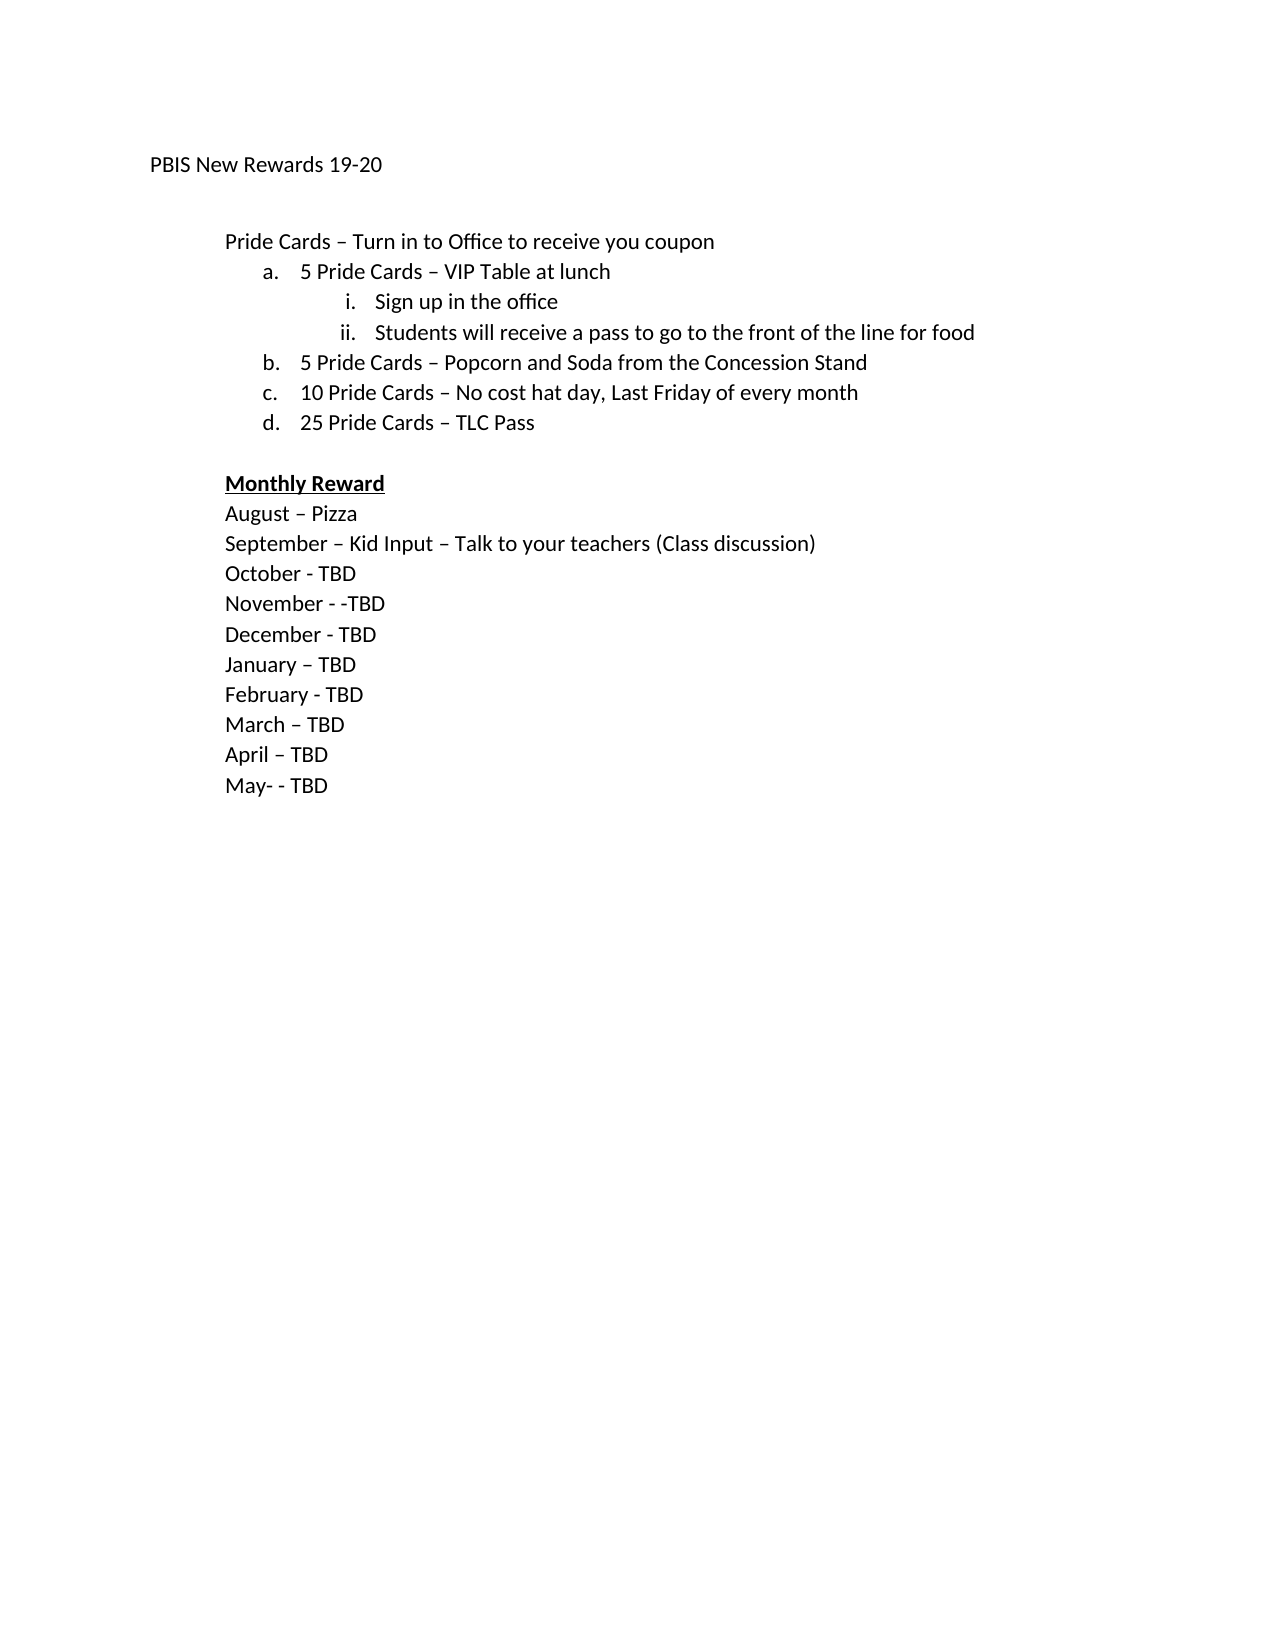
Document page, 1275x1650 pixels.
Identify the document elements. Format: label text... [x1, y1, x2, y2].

list March – TBD [225, 710, 1125, 738]
list November - -TBD [225, 589, 1125, 618]
list January – TBD [225, 650, 1125, 678]
list September – Kid Input – Talk to your teachers (Class discussion) [225, 529, 1125, 557]
list December - TBD [225, 620, 1125, 648]
list April – TBD [225, 741, 1125, 769]
list October - TBD [225, 559, 1125, 587]
list August – Pizza [225, 499, 1125, 527]
list Pride Cards – Turn in to Office to receive you coupon [225, 227, 1125, 255]
list May- - TBD [225, 771, 1125, 799]
list 5 Pride Cards – VIP Table at lunch [262, 257, 1125, 285]
list Monthly Reward [225, 469, 1125, 497]
list February - TBD [225, 680, 1125, 708]
list 10 Pride Cards – No cost hat day, Last Friday of every month [262, 378, 1125, 406]
list Students will receive a pass to go to the front of the line for food [356, 318, 1125, 346]
text PBIS New Rewards 19-20 [150, 150, 1125, 178]
list 25 Pride Cards – TLC Pass [262, 408, 1125, 436]
list 5 Pride Cards – Popcorn and Soda from the Concession Stand [262, 348, 1125, 376]
list Sign up in the office [356, 287, 1125, 316]
